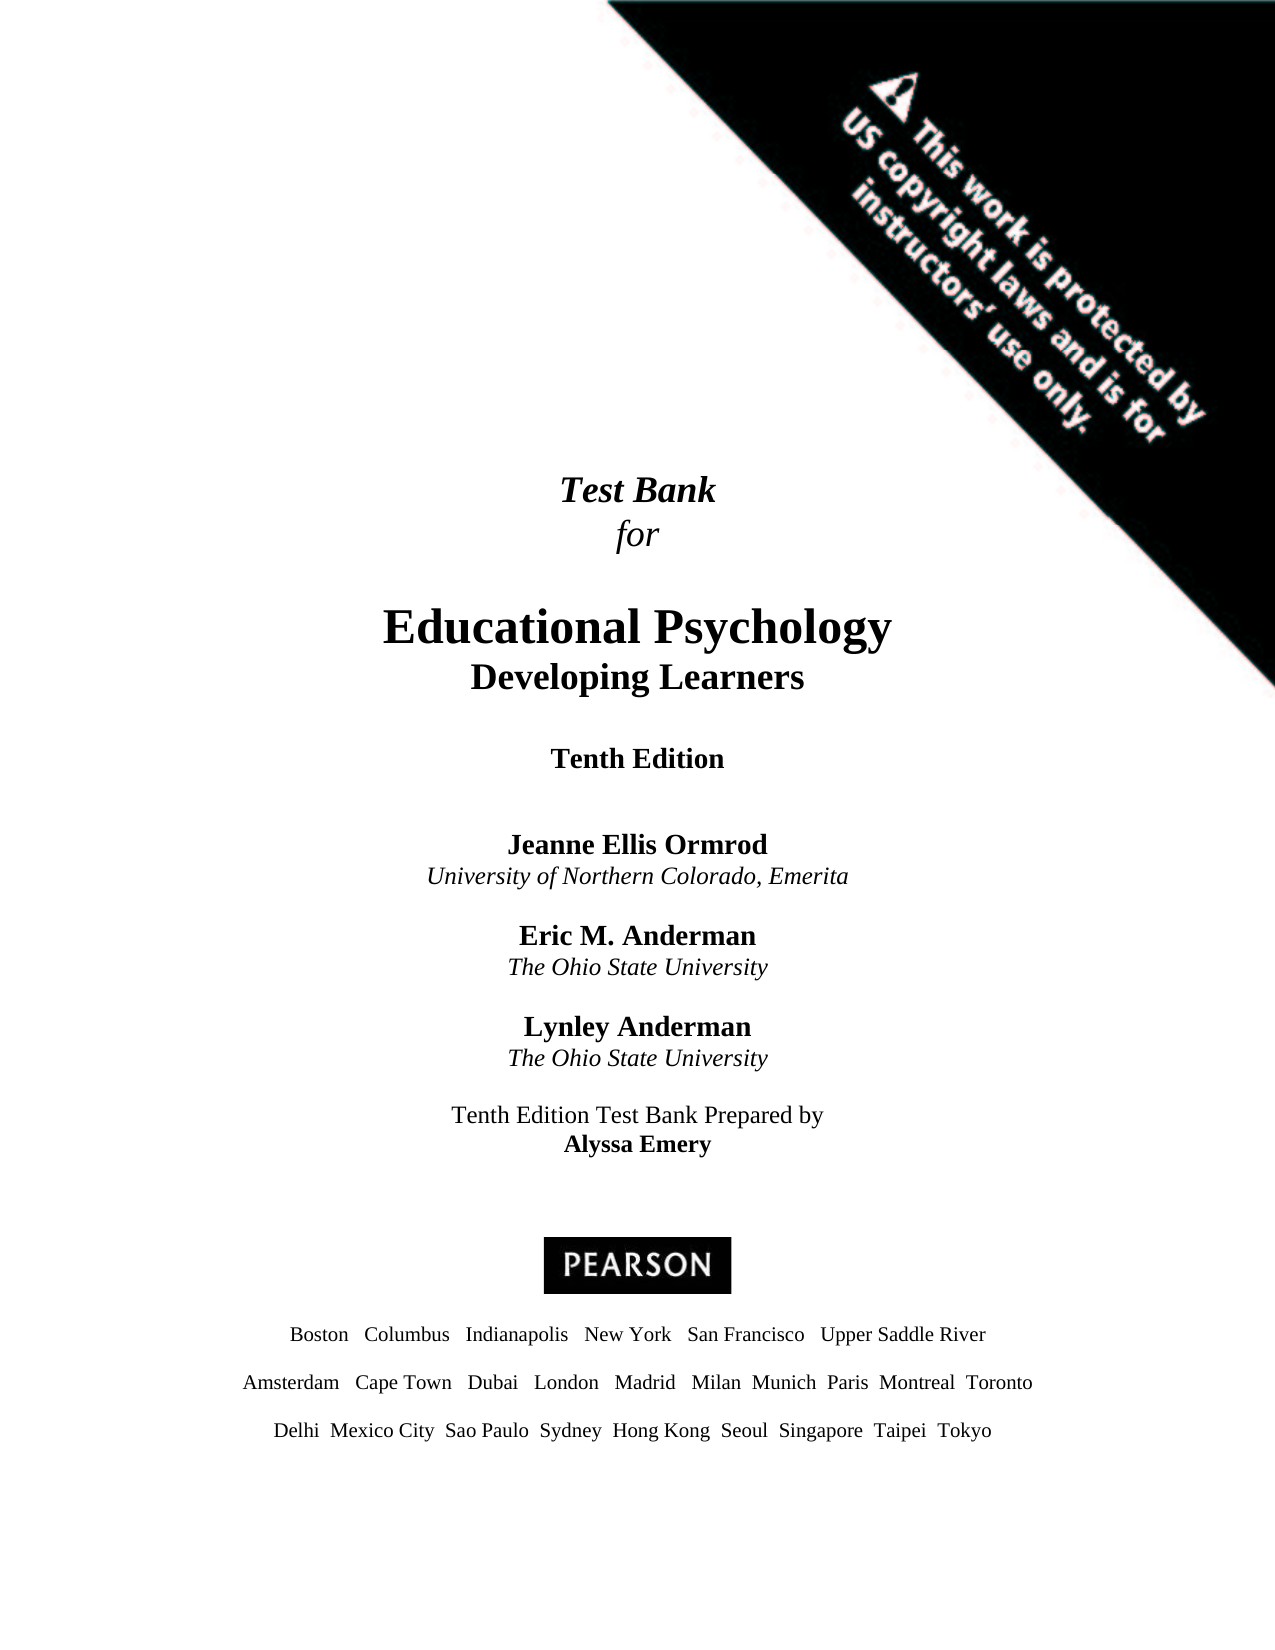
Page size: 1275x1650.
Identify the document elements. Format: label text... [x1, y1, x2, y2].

text Tenth Edition Test Bank Prepared by [187, 1101, 1087, 1129]
text The Ohio State University [187, 1043, 1087, 1072]
text Lynley Anderman [187, 1009, 1087, 1043]
picture [543, 1237, 732, 1294]
text Test Bank for [187, 468, 1087, 554]
text Developing Learners [187, 655, 1087, 698]
text Boston Columbus Indianapolis New York San Francisco Upper Saddle River Amsterdam Cape Town Dubai London Madrid Milan Munich Paris Montreal Toronto Delhi Mexico City Sao Paulo Sydney Hong Kong Seoul Singapore Taipei Tokyo [187, 1322, 1087, 1442]
text Tenth Edition [187, 741, 1087, 774]
text The Ohio State University [187, 952, 1087, 981]
text Eric M. Anderman [187, 918, 1087, 952]
text Alyssa Emery [187, 1129, 1087, 1158]
text Educational Psychology [187, 597, 1087, 655]
text University of Northern Colorado, Emerita [187, 861, 1087, 890]
text Jeanne Ellis Ormrod [187, 827, 1087, 861]
